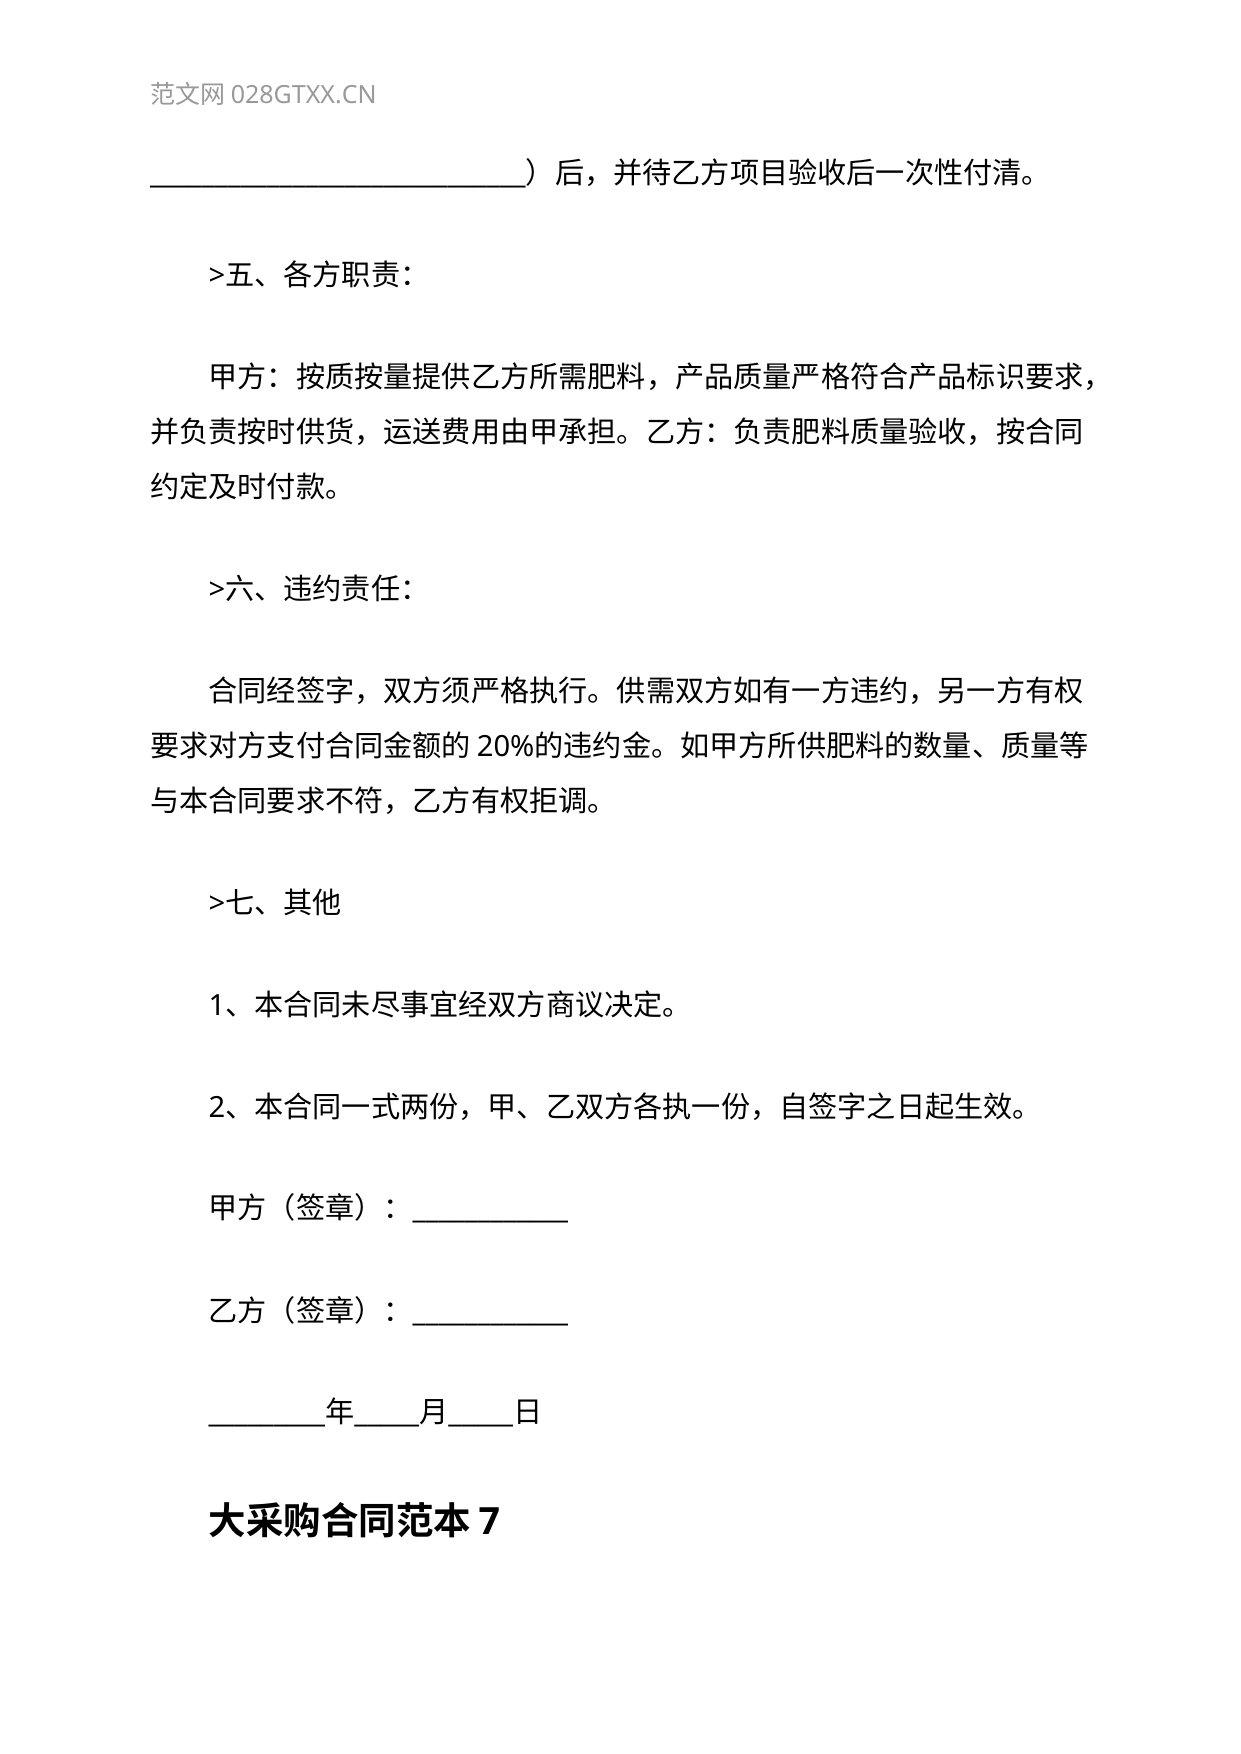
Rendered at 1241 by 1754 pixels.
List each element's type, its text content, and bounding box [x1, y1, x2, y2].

text 2、本合同一式两份，甲、乙双方各执一份，自签字之日起生效。 [150, 1083, 1090, 1126]
text 大采购合同范本7 [150, 1491, 1090, 1546]
text 1、本合同未尽事宜经双方商议决定。 [150, 981, 1090, 1023]
text 合同经签字，双方须严格执行。供需双方如有一方违约，另一方有权要求对方支付合同金额的20%的违约金。如甲方所供肥料的数量、质量等与本合同要求不符，乙方有权拒调。 [150, 667, 1090, 820]
text >七、其他 [150, 879, 1090, 922]
text _________年_____月_____日 [150, 1389, 1090, 1431]
text 甲方：按质按量提供乙方所需肥料，产品质量严格符合产品标识要求，并负责按时供货，运送费用由甲承担。乙方：负责肥料质量验收，按合同约定及时付款。 [150, 354, 1090, 506]
text >五、各方职责： [150, 252, 1090, 294]
text >六、违约责任： [150, 566, 1090, 608]
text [150, 150, 1090, 192]
text 甲方（签章）：____________ [150, 1185, 1090, 1227]
text 乙方（签章）：____________ [150, 1287, 1090, 1329]
